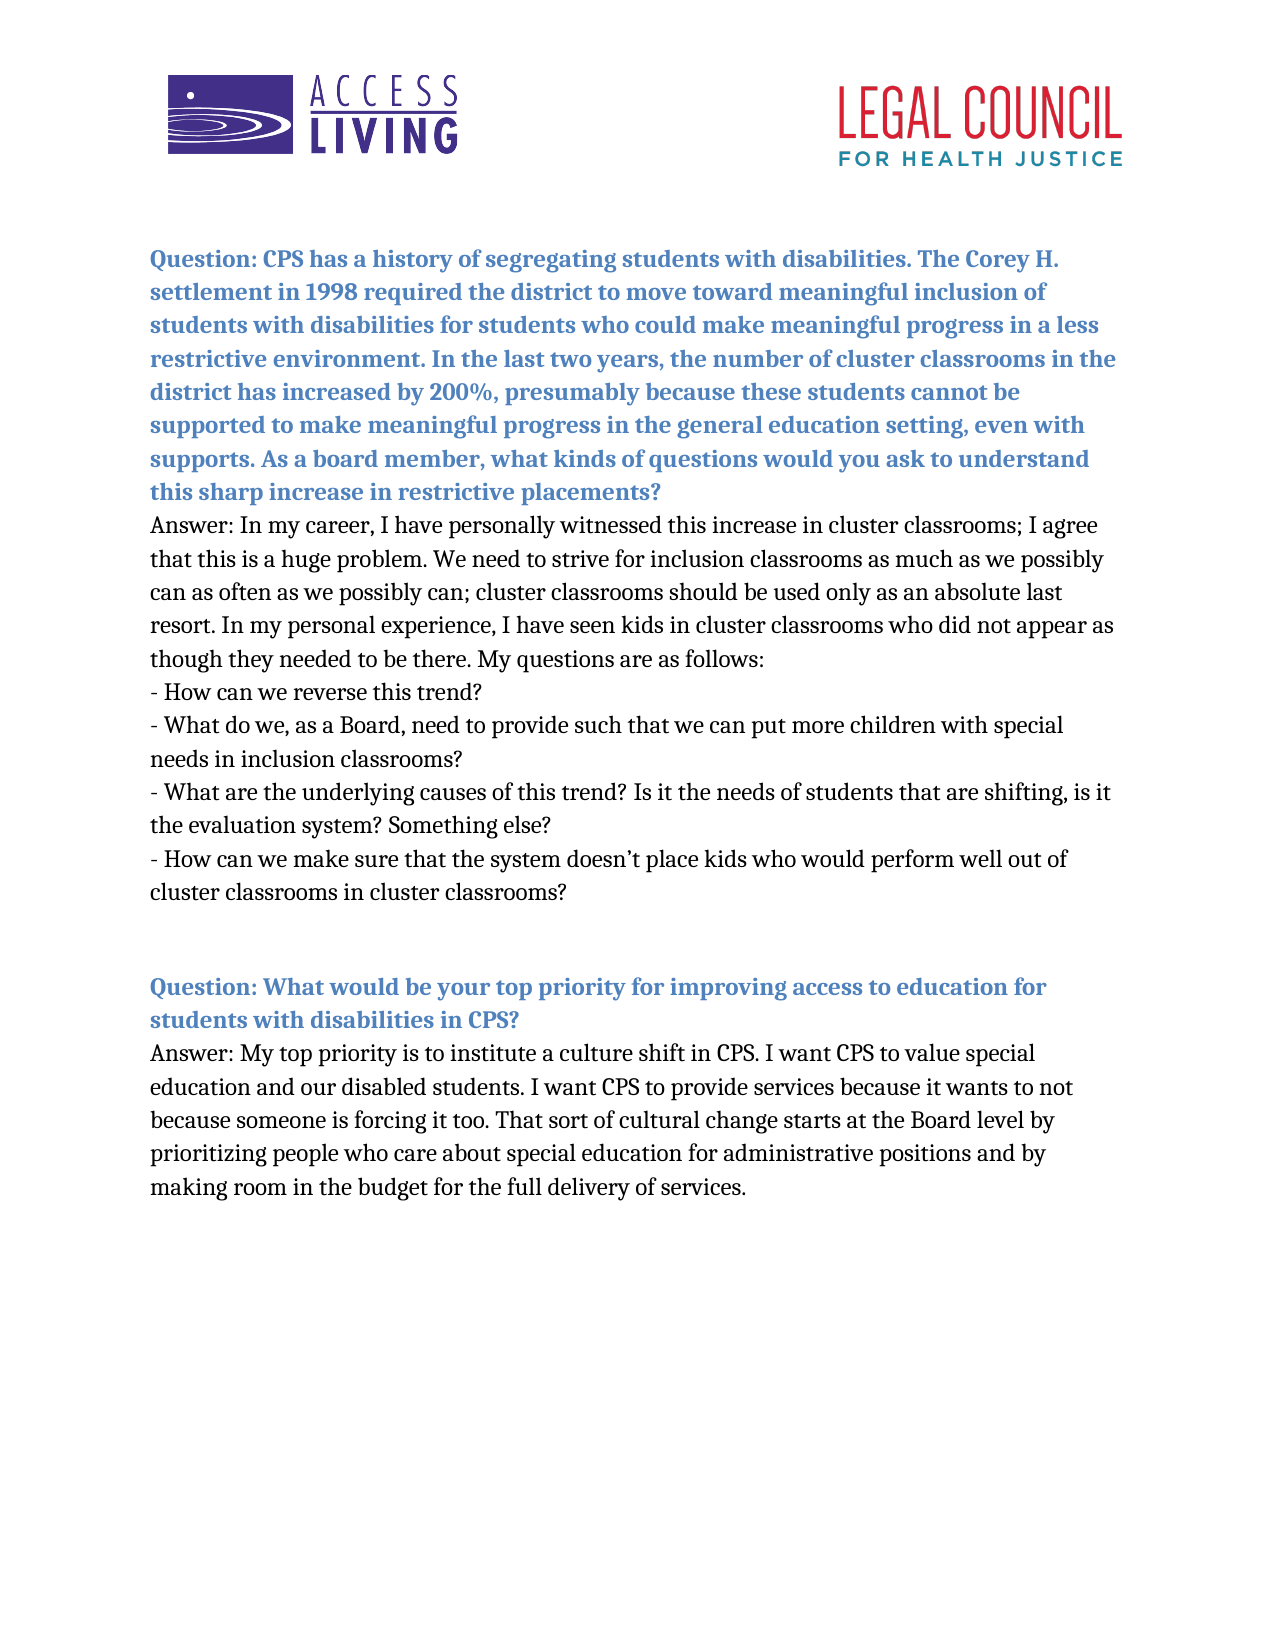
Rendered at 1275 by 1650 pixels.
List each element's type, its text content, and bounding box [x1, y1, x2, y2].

subtitle Question: CPS has a history of segregating students with disabilities. The Corey H. settlement in 1998 required the district to move toward meaningful inclusion of students with disabilities for students who could make meaningful progress in a less restrictive environment. In the last two years, the number of cluster classrooms in the district has increased by 200%, presumably because these students cannot be supported to make meaningful progress in the general education setting, even with supports. As a board member, what kinds of questions would you ask to understand this sharp increase in restrictive placements? [150, 245, 1125, 507]
text Answer: In my career, I have personally witnessed this increase in cluster classrooms; I agree that this is a huge problem. We need to strive for inclusion classrooms as much as we possibly can as often as we possibly can; cluster classrooms should be used only as an absolute last resort. In my personal experience, I have seen kids in cluster classrooms who did not appear as though they needed to be there. My questions are as follows: - How can we reverse this trend? - What do we, as a Board, need to provide such that we can put more children with special needs in inclusion classrooms? - What are the underlying causes of this trend? Is it the needs of students that are shifting, is it the evaluation system? Something else? - How can we make sure that the system doesn’t place kids who would perform well out of cluster classrooms in cluster classrooms? [150, 511, 1125, 946]
text Answer: My top priority is to institute a culture shift in CPS. I want CPS to value special education and our disabled students. I want CPS to provide services because it wants to not because someone is forcing it too. That sort of cultural change starts at the Board level by prioritizing people who care about special education for administrative positions and by making room in the budget for the full delivery of services. [150, 1039, 1125, 1201]
subtitle Question: What would be your top priority for improving access to education for students with disabilities in CPS? [150, 972, 1125, 1034]
